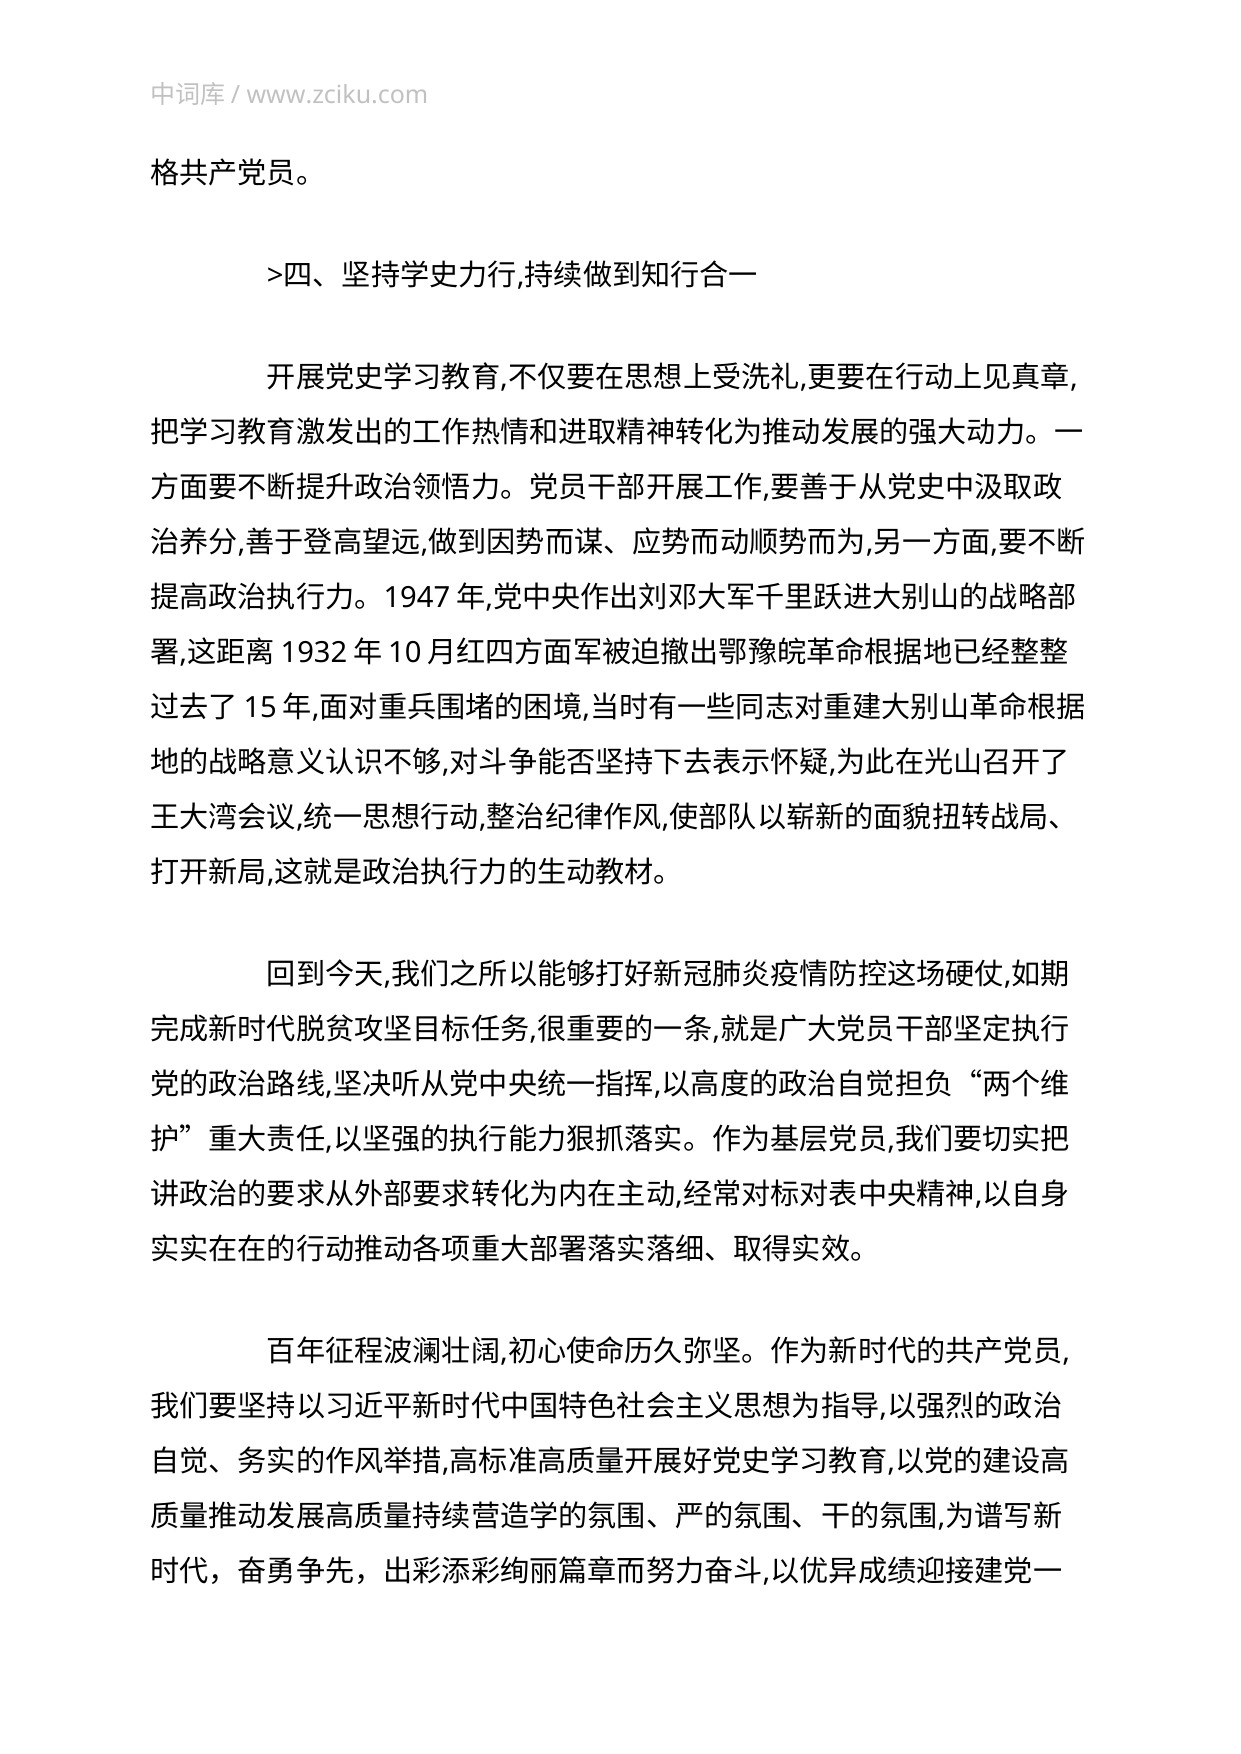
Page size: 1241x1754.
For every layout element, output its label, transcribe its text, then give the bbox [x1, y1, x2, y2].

text >四、坚持学史力行,持续做到知行合一 [150, 252, 1090, 294]
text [150, 1327, 1090, 1590]
text 开展党史学习教育,不仅要在思想上受洗礼,更要在行动上见真章,把学习教育激发出的工作热情和进取精神转化为推动发展的强大动力。一方面要不断提升政治领悟力。党员干部开展工作,要善于从党史中汲取政治养分,善于登高望远,做到因势而谋、应势而动顺势而为,另一方面,要不断提高政治执行力。1947年,党中央作出刘邓大军千里跃进大别山的战略部署,这距离1932年10月红四方面军被迫撤出鄂豫皖革命根据地已经整整过去了15年,面对重兵围堵的困境,当时有一些同志对重建大别山革命根据地的战略意义认识不够,对斗争能否坚持下去表示怀疑,为此在光山召开了王大湾会议,统一思想行动,整治纪律作风,使部队以崭新的面貌扭转战局、打开新局,这就是政治执行力的生动教材。 [150, 354, 1090, 891]
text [150, 150, 1090, 192]
text 回到今天,我们之所以能够打好新冠肺炎疫情防控这场硬仗,如期完成新时代脱贫攻坚目标任务,很重要的一条,就是广大党员干部坚定执行党的政治路线,坚决听从党中央统一指挥,以高度的政治自觉担负“两个维护”重大责任,以坚强的执行能力狠抓落实。作为基层党员,我们要切实把讲政治的要求从外部要求转化为内在主动,经常对标对表中央精神,以自身实实在在的行动推动各项重大部署落实落细、取得实效。 [150, 951, 1090, 1268]
